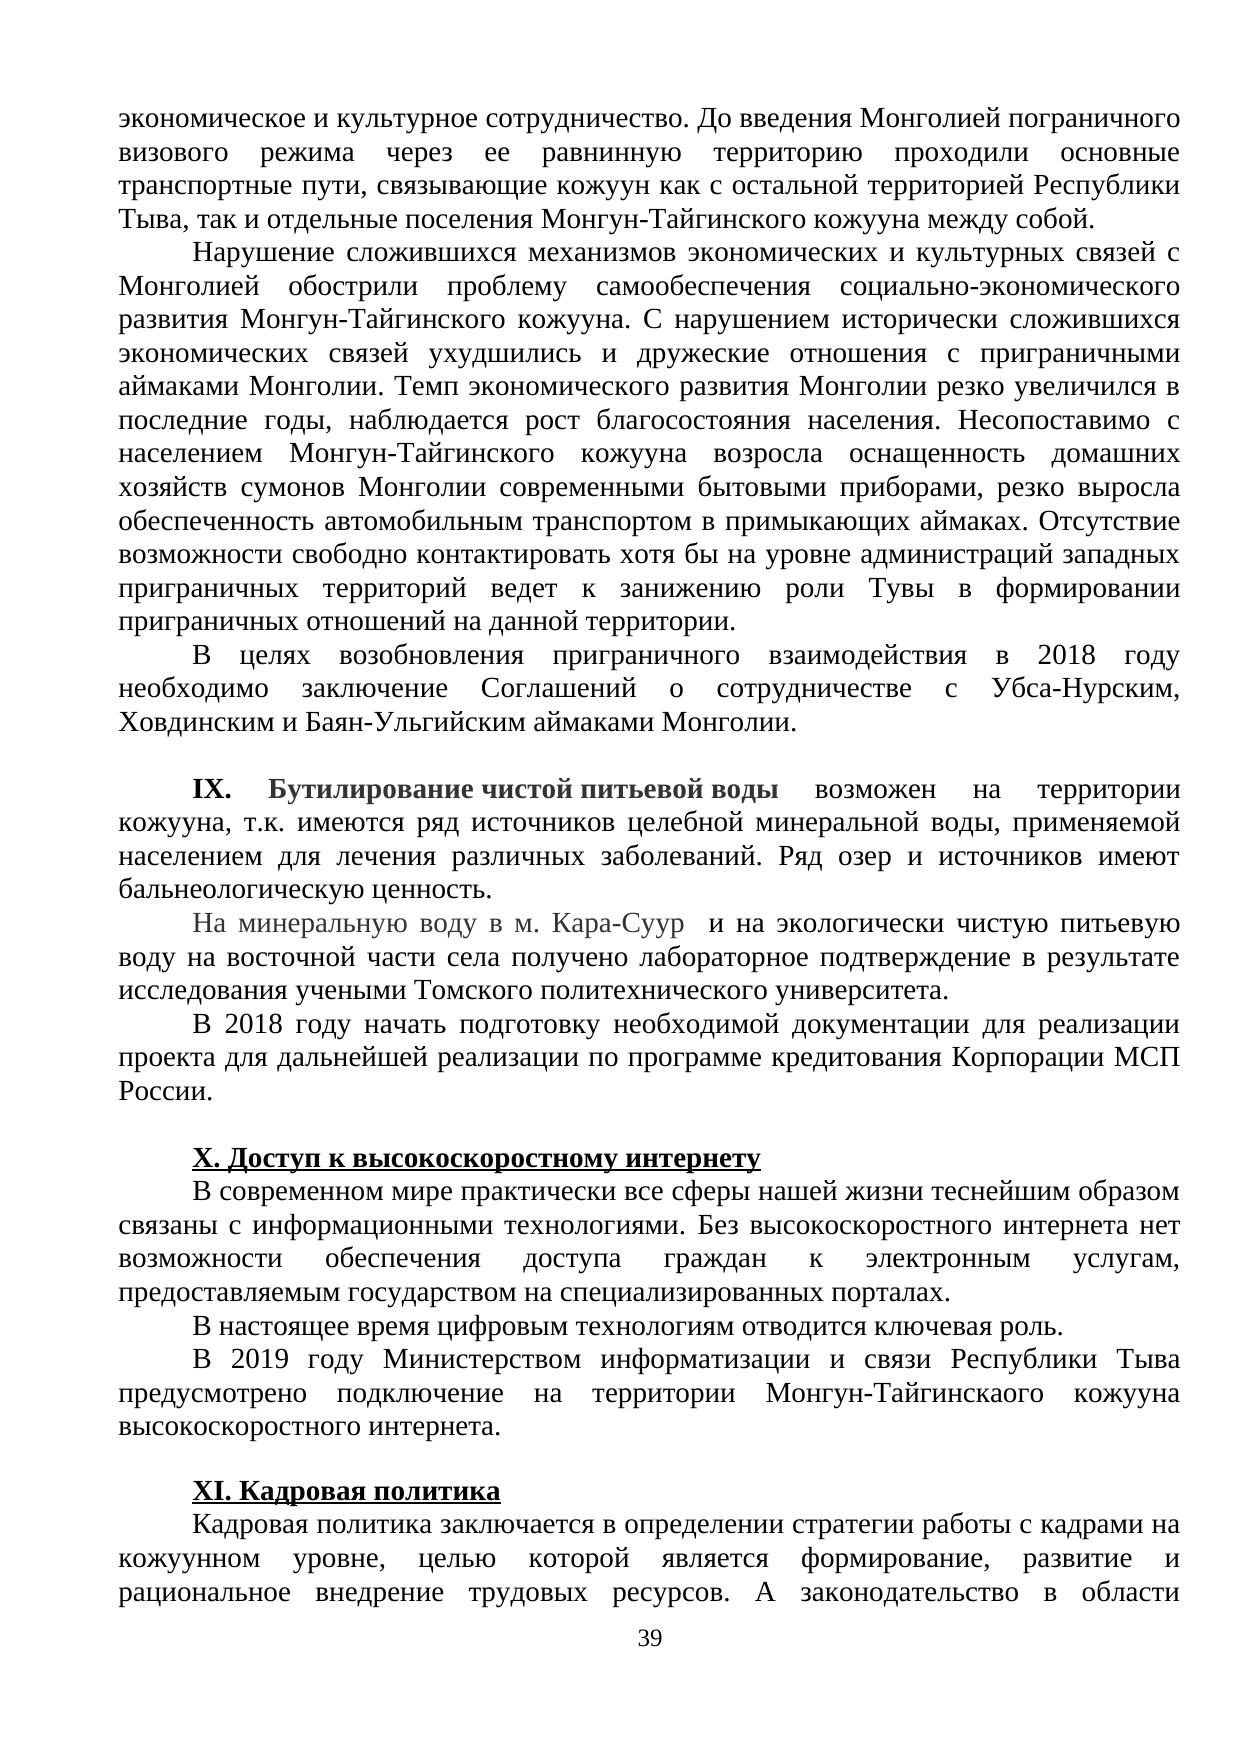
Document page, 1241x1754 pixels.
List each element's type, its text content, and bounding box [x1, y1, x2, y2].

text XI. Кадровая политика [118, 1473, 1181, 1507]
text X. Доступ к высокоскоростному интернету [118, 1140, 1181, 1173]
text В современном мире практически все сферы нашей жизни теснейшим образом связаны с информационными технологиями. Без высокоскоростного интернета нет возможности обеспечения доступа граждан к электронным услугам, предоставляемым государством на специализированных порталах. [118, 1173, 1181, 1207]
text В современном мире практически все сферы нашей жизни теснейшим образом связаны с информационными технологиями. Без высокоскоростного интернета нет возможности обеспечения доступа граждан к электронным услугам, предоставляемым государством на специализированных порталах. [118, 1207, 1181, 1308]
text В целях возобновления приграничного взаимодействия в 2018 году необходимо заключение Соглашений о сотрудничестве с Убса-Нурским, Ховдинским и Баян-Ульгийским аймаками Монголии. [118, 637, 1181, 737]
text В настоящее время цифровым технологиям отводится ключевая роль. [118, 1308, 1181, 1341]
text На минеральную воду в м. Кара-Суур и на экологически чистую питьевую воду на восточной части села получено лабораторное подтверждение в результате исследования учеными Томского политехнического университета. [118, 905, 1181, 1006]
text Нарушение сложившихся механизмов экономических и культурных связей с Монголией обострили проблему самообеспечения социально-экономического развития Монгун-Тайгинского кожууна. С нарушением исторически сложившихся экономических связей ухудшились и дружеские отношения с приграничными аймаками Монголии. Темп экономического развития Монголии резко увеличился в последние годы, наблюдается рост благосостояния населения. Несопоставимо с населением Монгун-Тайгинского кожууна возросла оснащенность домашних хозяйств сумонов Монголии современными бытовыми приборами, резко выросла обеспеченность автомобильным транспортом в примыкающих аймаках. Отсутствие возможности свободно контактировать хотя бы на уровне администраций западных приграничных территорий ведет к занижению роли Тувы в формировании приграничных отношений на данной территории. [118, 234, 1181, 637]
text В 2018 году начать подготовку необходимой документации для реализации проекта для дальнейшей реализации по программе кредитования Корпорации МСП России. [118, 1006, 1181, 1106]
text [118, 100, 1181, 234]
text IX. Бутилирование чистой питьевой воды возможен на территории кожууна, т.к. имеются ряд источников целебной минеральной воды, применяемой населением для лечения различных заболеваний. Ряд озер и источников имеют бальнеологическую ценность. [118, 771, 1181, 905]
text В 2019 году Министерством информатизации и связи Республики Тыва предусмотрено подключение на территории Монгун-Тайгинскаого кожууна высокоскоростного интернета. [118, 1341, 1181, 1442]
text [118, 1507, 1181, 1607]
